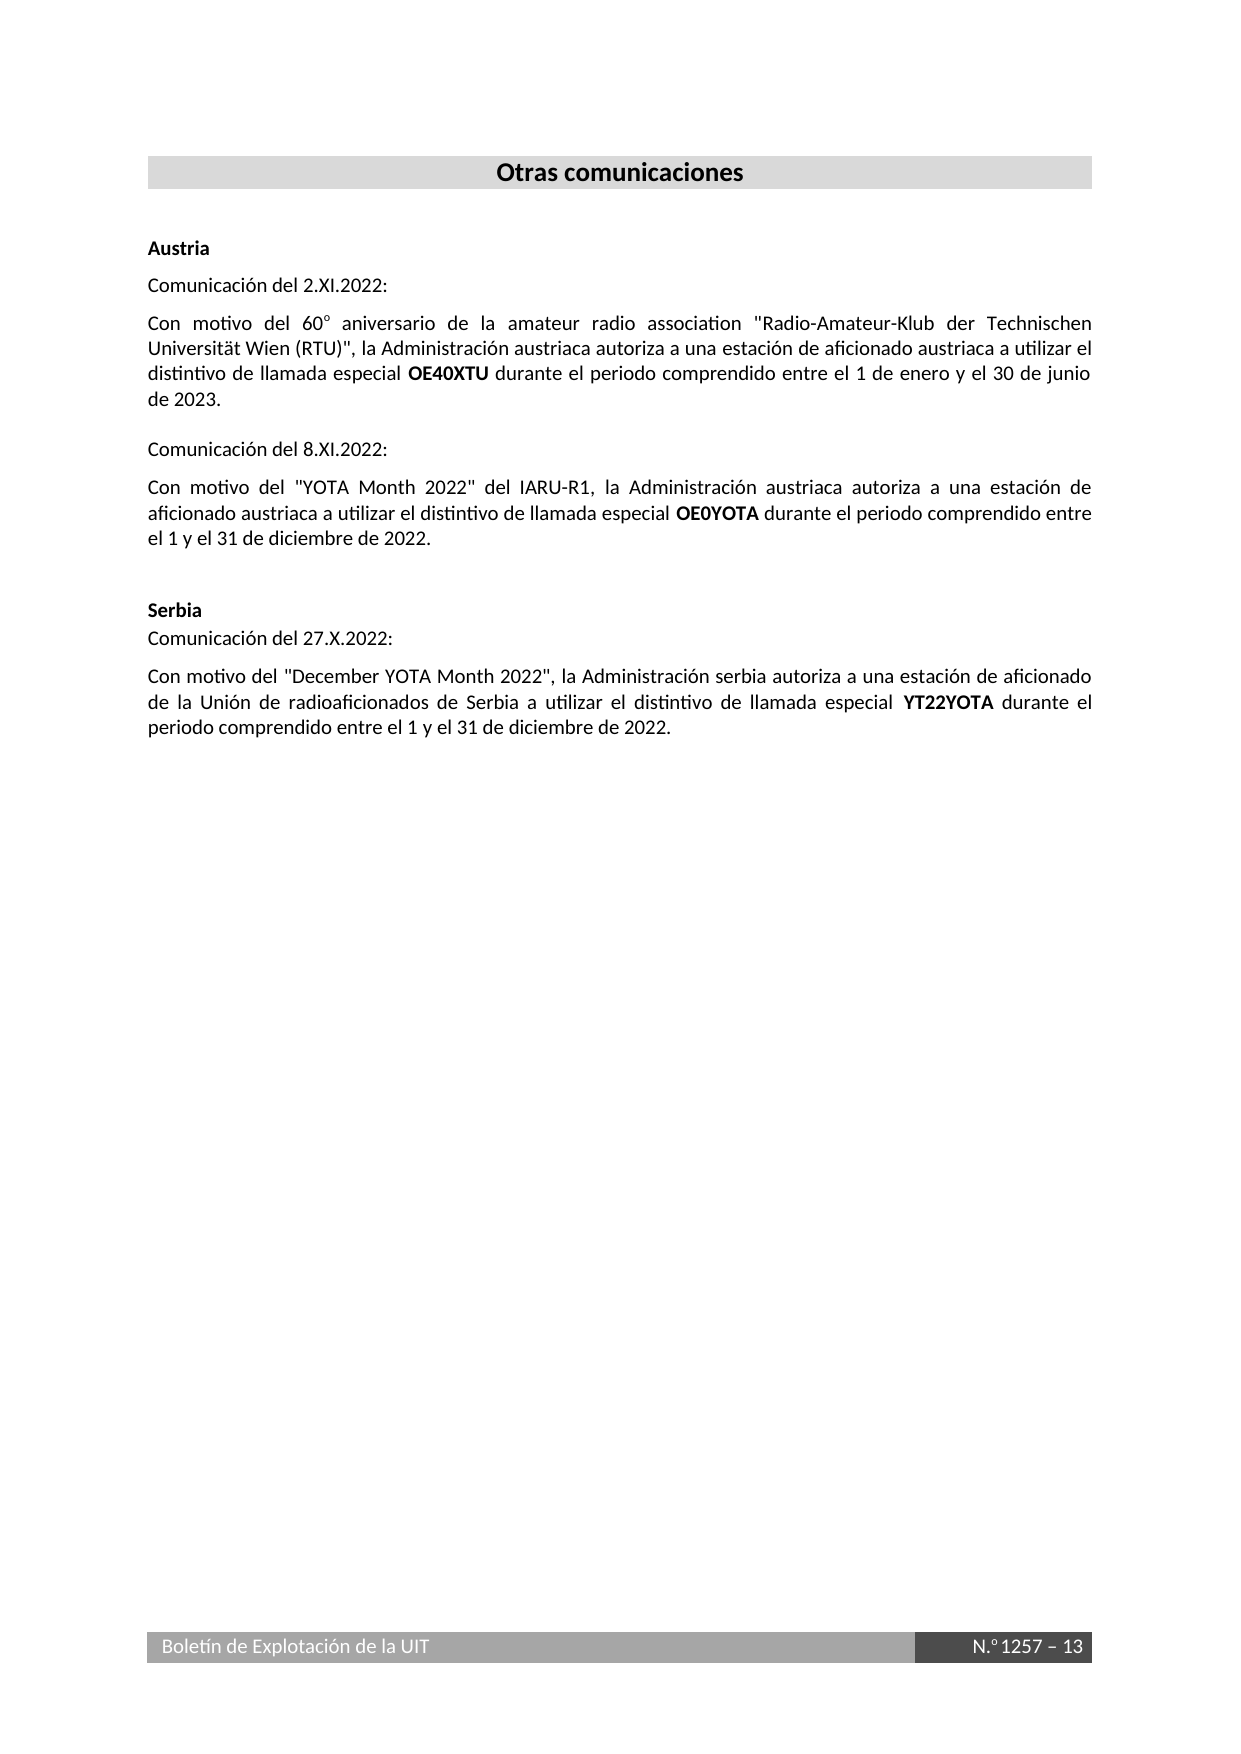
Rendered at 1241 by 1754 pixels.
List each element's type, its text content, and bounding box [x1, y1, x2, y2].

text Comunicación del 27.X.2022: [148, 626, 1092, 651]
text Con motivo del "YOTA Month 2022" del IARU-R1, la Administración austriaca autoriza a una estación de aficionado austriaca a utilizar el distintivo de llamada especial OE0YOTA durante el periodo comprendido entre el 1 y el 31 de diciembre de 2022. [148, 474, 1092, 551]
text Comunicación del 8.XI.2022: [148, 436, 1092, 462]
text Con motivo del 60o aniversario de la amateur radio association "Radio-Amateur-Klub der Technischen Universität Wien (RTU)", la Administración austriaca autoriza a una estación de aficionado austriaca a utilizar el distintivo de llamada especial OE40XTU durante el periodo comprendido entre el 1 de enero y el 30 de junio de 2023. [148, 310, 1092, 411]
text Serbia [148, 601, 1092, 621]
subtitle Otras comunicaciones [148, 156, 1092, 189]
text Austria [148, 239, 1092, 259]
text Comunicación del 2.XI.2022: [148, 272, 1092, 297]
text Con motivo del "December YOTA Month 2022", la Administración serbia autoriza a una estación de aficionado de la Unión de radioaficionados de Serbia a utilizar el distintivo de llamada especial YT22YOTA durante el periodo comprendido entre el 1 y el 31 de diciembre de 2022. [148, 663, 1092, 740]
